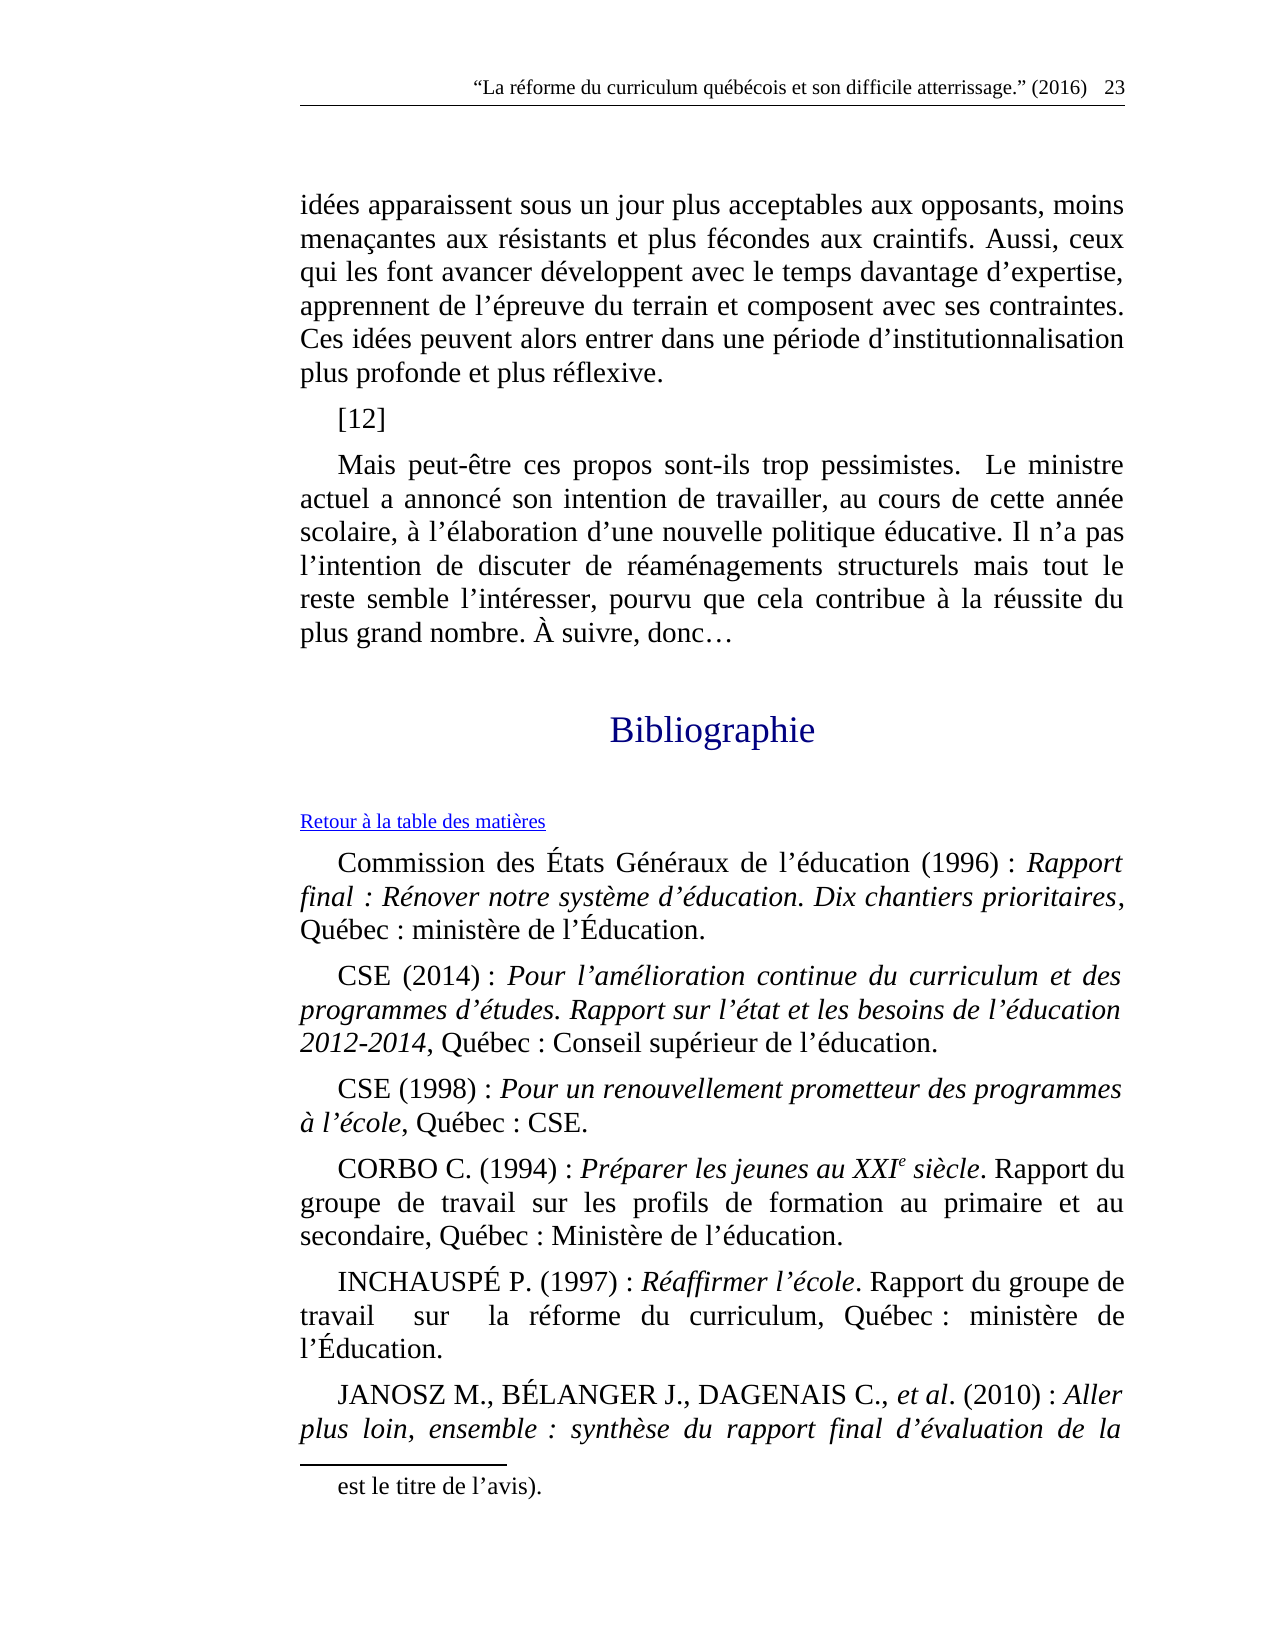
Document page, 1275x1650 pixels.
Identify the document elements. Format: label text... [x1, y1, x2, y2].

text CSE (1998) : Pour un renouvellement prometteur des programmes à l’école, Québec : CSE. [300, 1072, 1125, 1139]
text Bibliographie [300, 707, 1125, 750]
text CSE (2014) : Pour l’amélioration continue du curriculum et des programmes d’études. Rapport sur l’état et les besoins de l’éducation 2012-2014, Québec : Conseil supérieur de l’éducation. [300, 958, 1125, 1059]
text Retour à la table des matières [300, 809, 1116, 833]
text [300, 1377, 1125, 1444]
text Commission des États Généraux de l’éducation (1996) : Rapport final : Rénover notre système d’éducation. Dix chantiers prioritaires, Québec : ministère de l’Éducation. [300, 845, 1125, 946]
text INCHAUSPÉ P. (1997) : Réaffirmer l’école. Rapport du groupe de travail sur la réforme du curriculum, Québec : ministère de l’Éducation. [300, 1264, 1125, 1365]
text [300, 187, 1125, 389]
text [12] [300, 401, 1125, 435]
text Mais peut-être ces propos sont-ils trop pessimistes. Le ministre actuel a annoncé son intention de travailler, au cours de cette année scolaire, à l’élaboration d’une nouvelle politique éducative. Il n’a pas l’intention de discuter de réaménagements structurels mais tout le reste semble l’intéresser, pourvu que cela contribue à la réussite du plus grand nombre. À suivre, donc… [300, 447, 1125, 648]
text CORBO C. (1994) : Préparer les jeunes au XXIe siècle. Rapport du groupe de travail sur les profils de formation au primaire et au secondaire, Québec : Ministère de l’éducation. [300, 1151, 1125, 1252]
